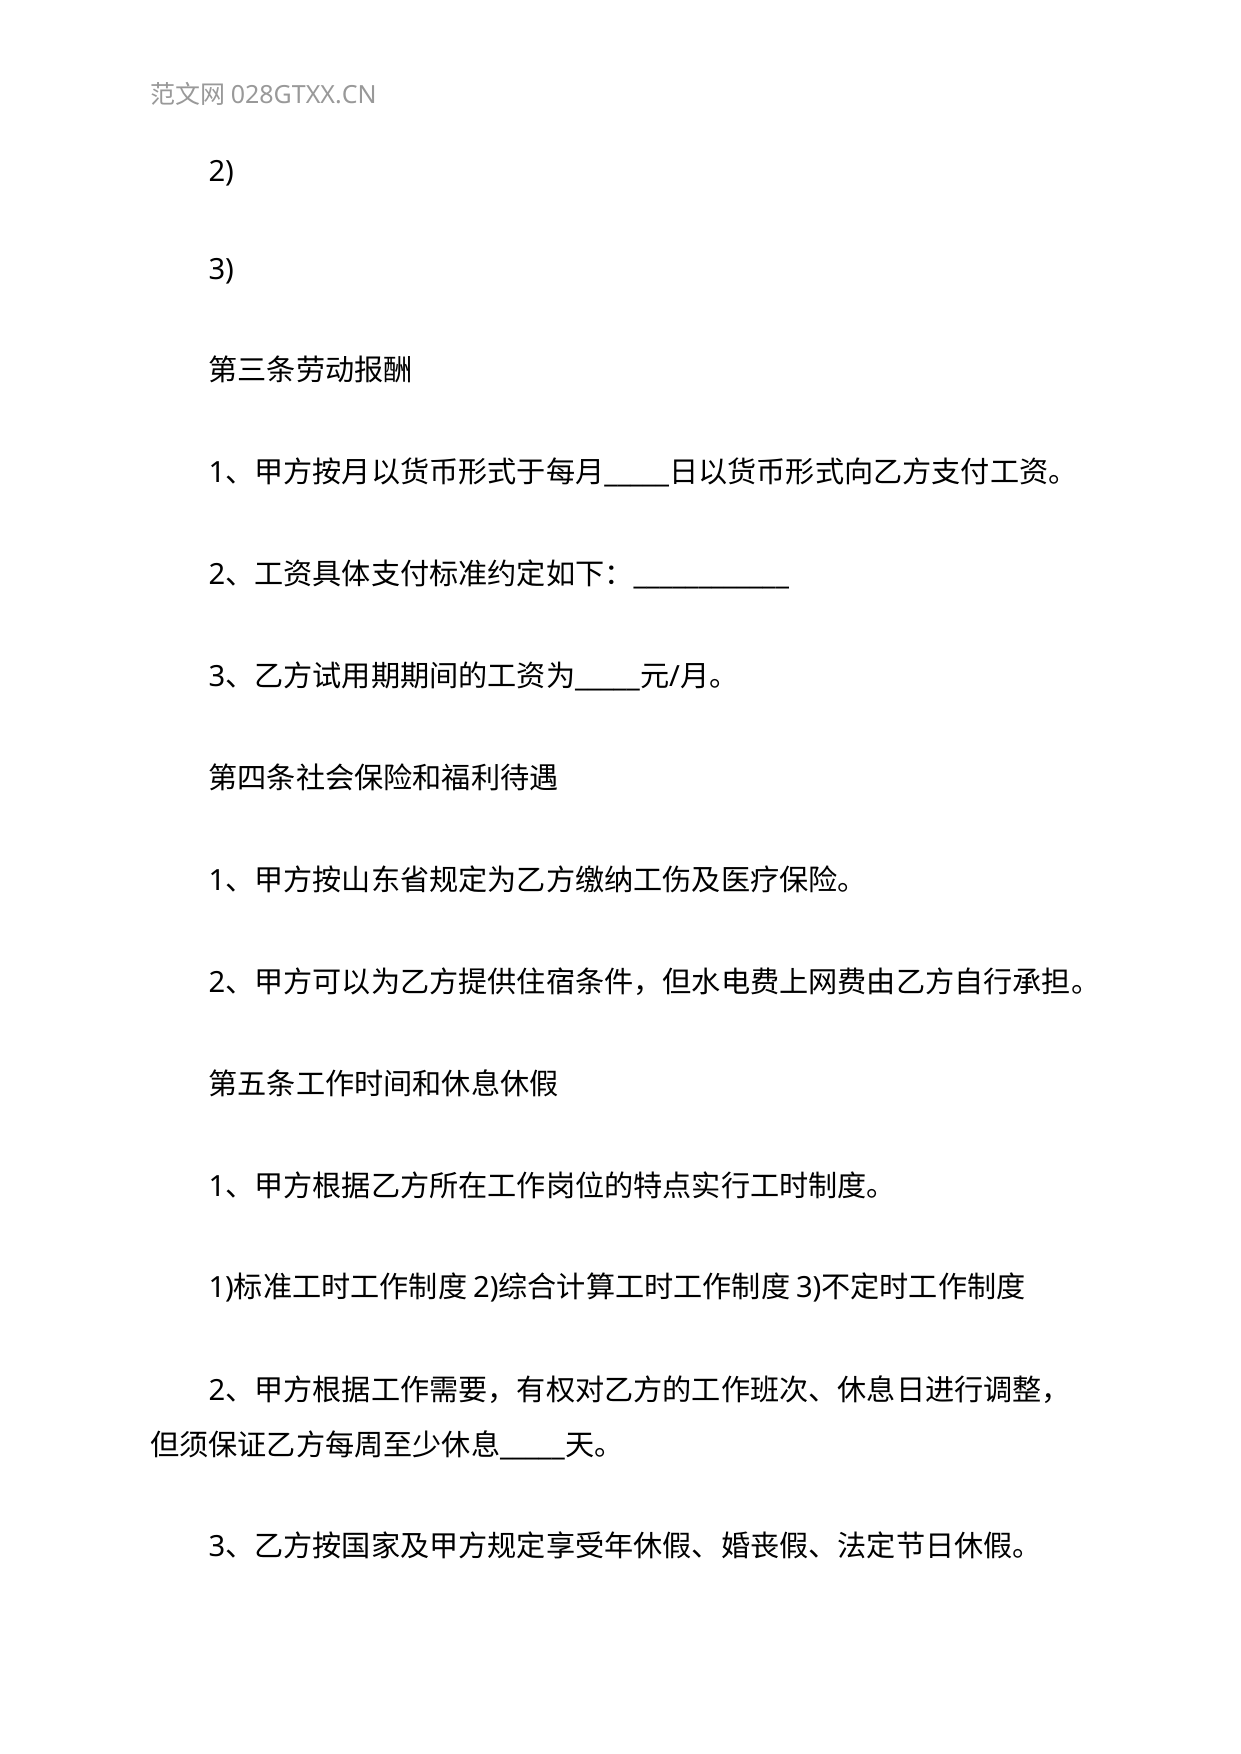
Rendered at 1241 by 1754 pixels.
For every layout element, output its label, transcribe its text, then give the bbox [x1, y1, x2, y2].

text 3、乙方试用期期间的工资为_____元/月。 [150, 653, 1090, 695]
text 1、甲方按山东省规定为乙方缴纳工伤及医疗保险。 [150, 856, 1090, 899]
text 第五条工作时间和休息休假 [150, 1060, 1090, 1103]
text 3) [150, 248, 1090, 288]
text 2、甲方根据工作需要，有权对乙方的工作班次、休息日进行调整，但须保证乙方每周至少休息_____天。 [150, 1366, 1090, 1463]
text 1)标准工时工作制度2)综合计算工时工作制度3)不定时工作制度 [150, 1264, 1090, 1306]
text 第四条社会保险和福利待遇 [150, 754, 1090, 797]
text 2、工资具体支付标准约定如下：____________ [150, 551, 1090, 593]
text 1、甲方根据乙方所在工作岗位的特点实行工时制度。 [150, 1162, 1090, 1204]
text 第三条劳动报酬 [150, 347, 1090, 389]
text 1、甲方按月以货币形式于每月_____日以货币形式向乙方支付工资。 [150, 449, 1090, 491]
text 2、甲方可以为乙方提供住宿条件，但水电费上网费由乙方自行承担。 [150, 958, 1090, 1001]
text 2) [150, 150, 1090, 190]
text 3、乙方按国家及甲方规定享受年休假、婚丧假、法定节日休假。 [150, 1523, 1090, 1565]
